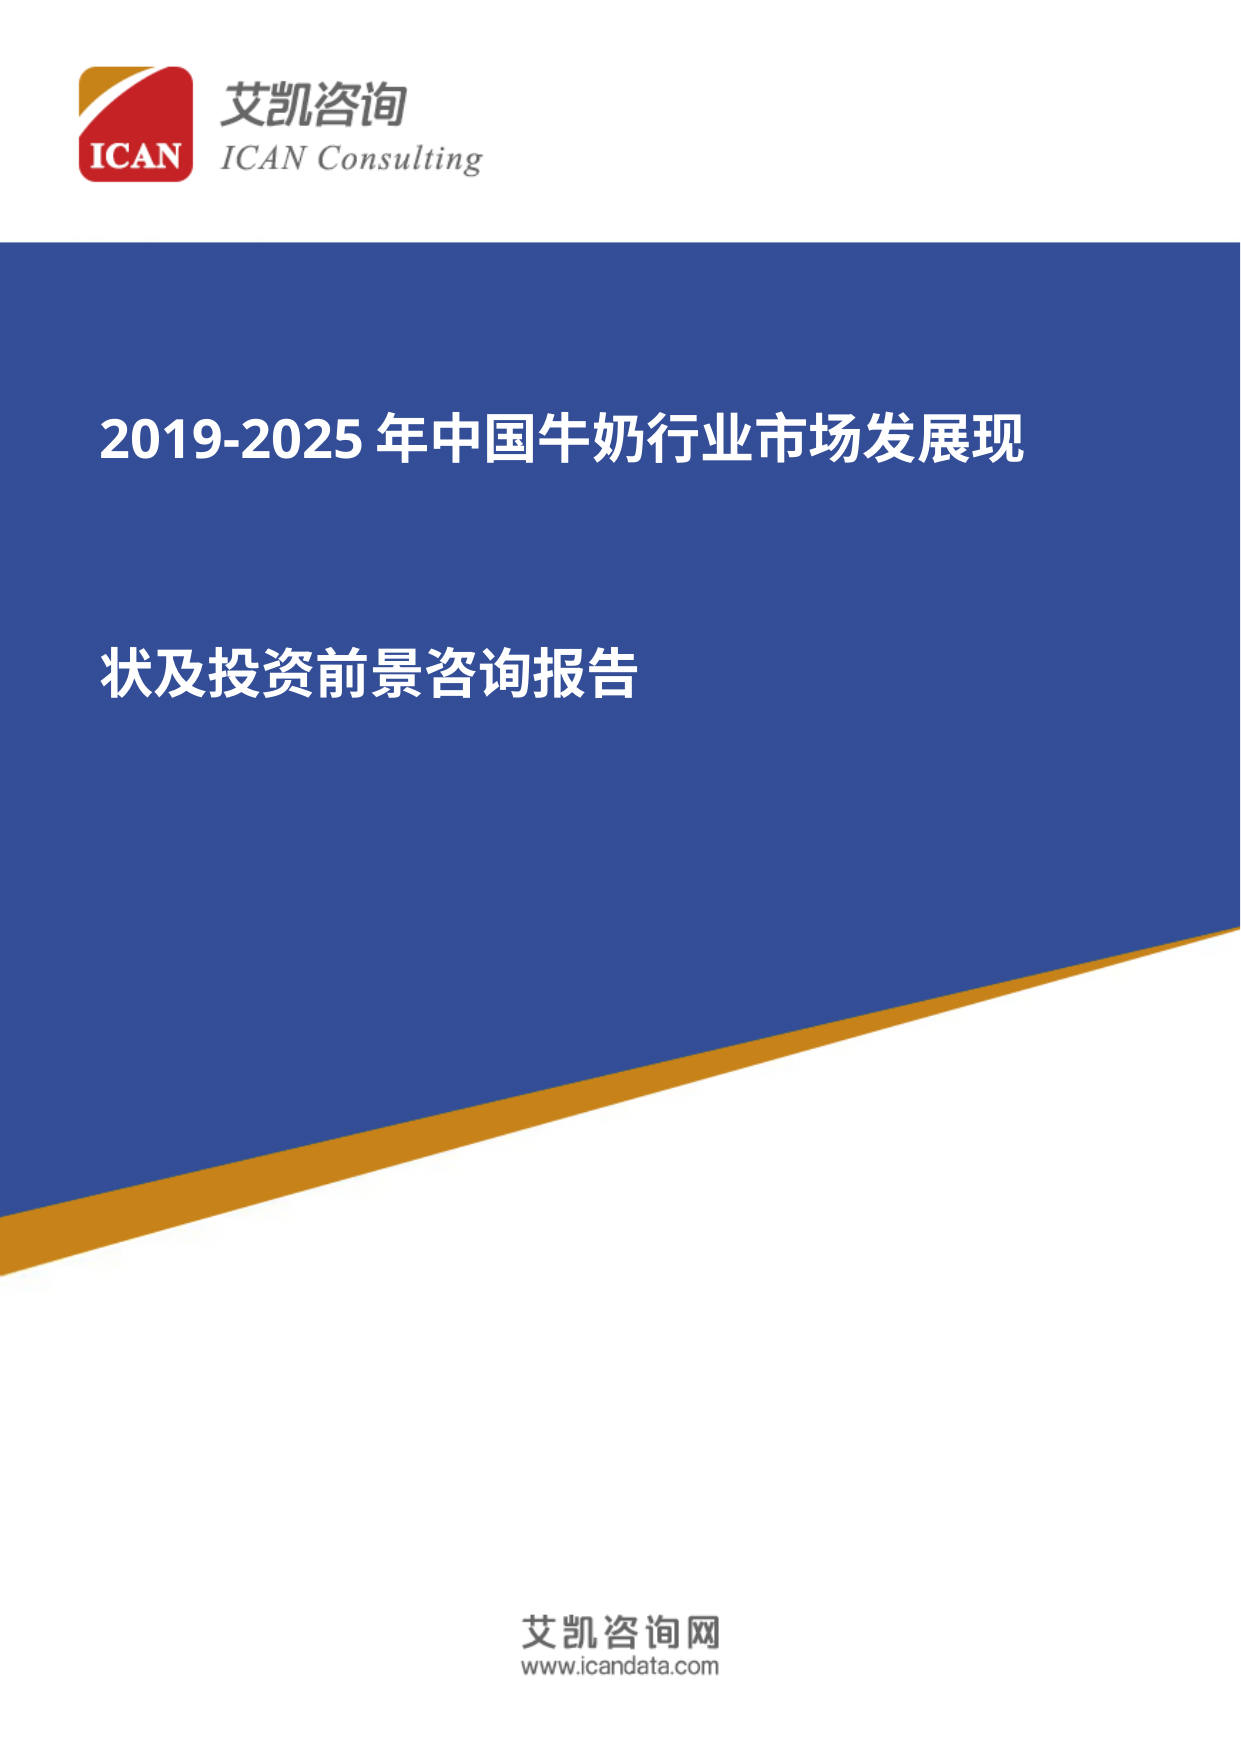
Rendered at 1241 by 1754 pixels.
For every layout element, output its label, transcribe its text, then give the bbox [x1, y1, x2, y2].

subtitle 2019-2025年中国牛奶行业市场发展现状及投资前景咨询报告 [99, 386, 1053, 718]
picture [0, 5, 1241, 1754]
